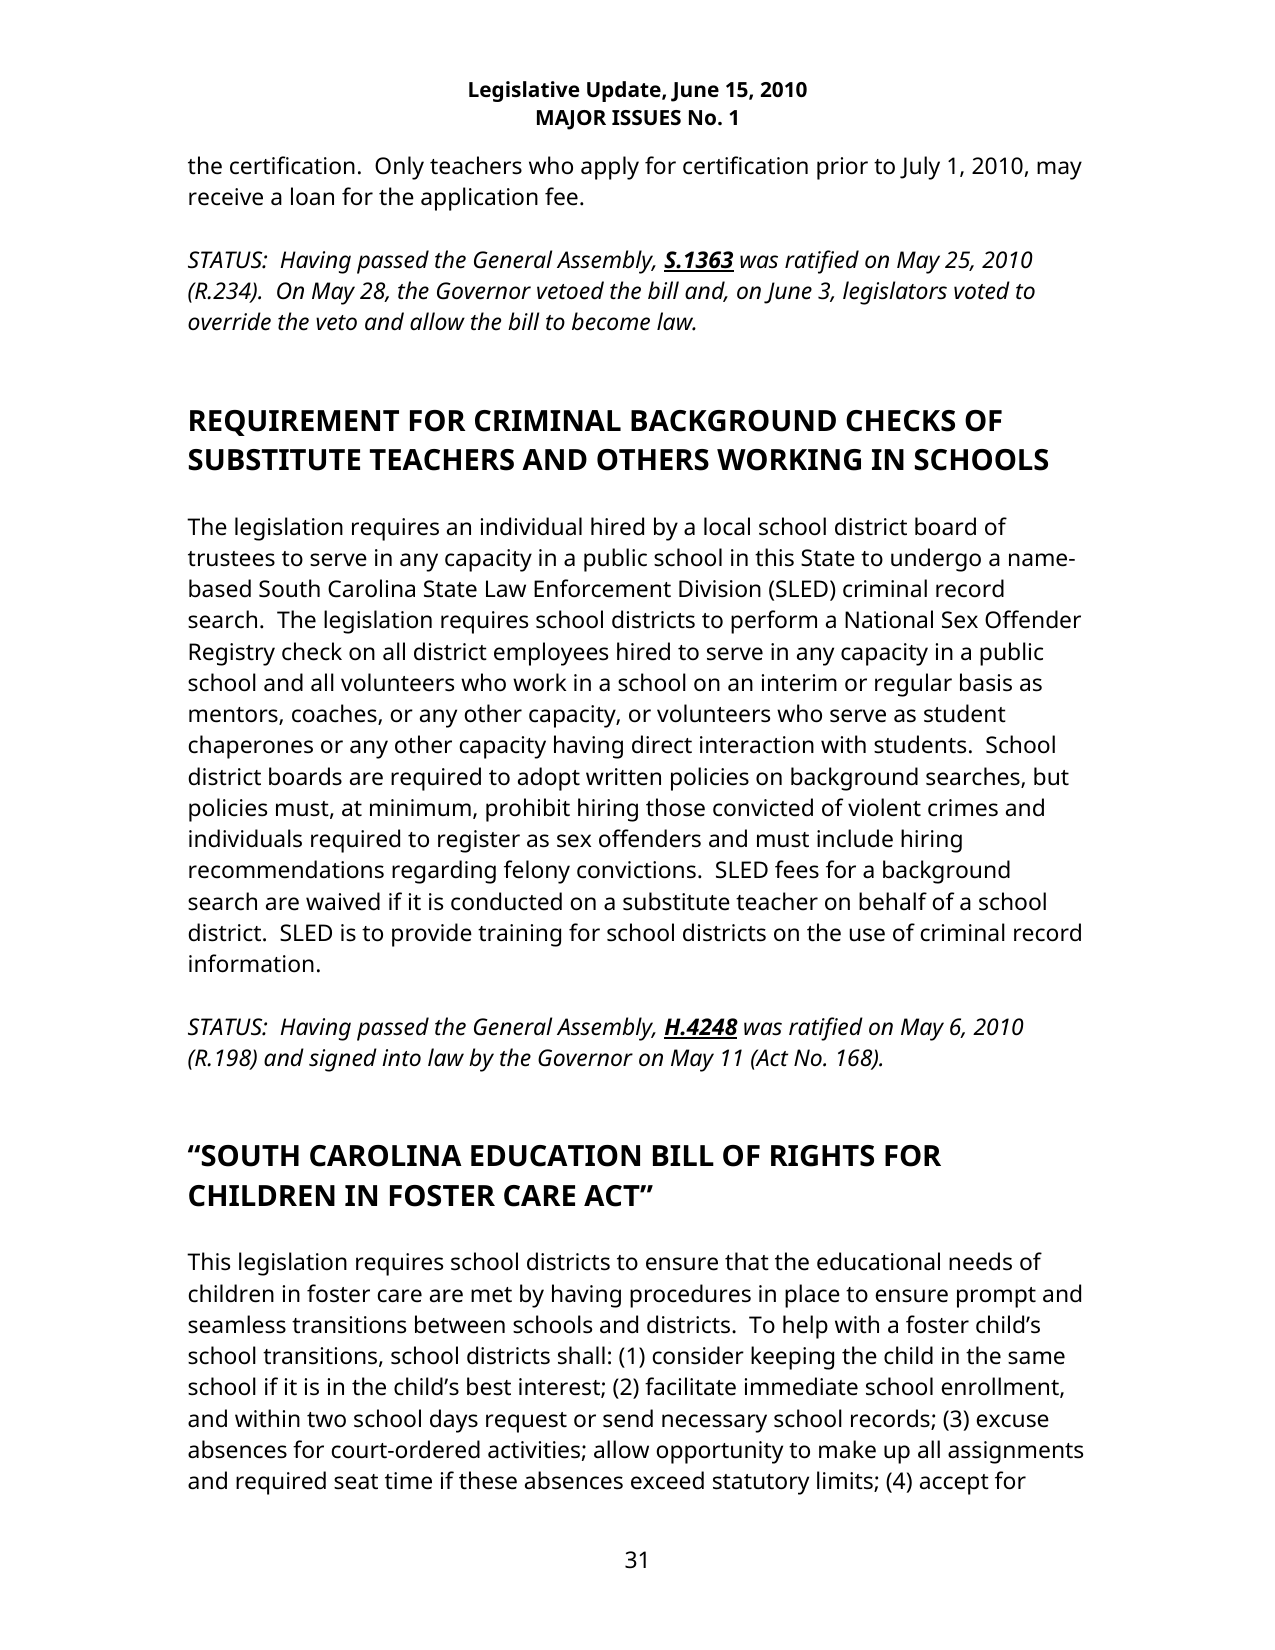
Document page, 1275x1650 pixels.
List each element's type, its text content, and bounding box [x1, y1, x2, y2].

text The legislation requires an individual hired by a local school district board of trustees to serve in any capacity in a public school in this State to undergo a name-based South Carolina State Law Enforcement Division (SLED) criminal record search. The legislation requires school districts to perform a National Sex Offender Registry check on all district employees hired to serve in any capacity in a public school and all volunteers who work in a school on an interim or regular basis as mentors, coaches, or any other capacity, or volunteers who serve as student chaperones or any other capacity having direct interaction with students. School district boards are required to adopt written policies on background searches, but policies must, at minimum, prohibit hiring those convicted of violent crimes and individuals required to register as sex offenders and must include hiring recommendations regarding felony convictions. SLED fees for a background search are waived if it is conducted on a substitute teacher on behalf of a school district. SLED is to provide training for school districts on the use of criminal record information. [187, 511, 1087, 979]
text STATUS: Having passed the General Assembly, S.1363 was ratified on May 25, 2010 (R.234). On May 28, the Governor vetoed the bill and, on June 3, legislators voted to override the veto and allow the bill to become law. [187, 244, 1087, 337]
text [187, 1246, 1087, 1496]
text “SOUTH CAROLINA EDUCATION BILL OF RIGHTS FOR CHILDREN IN FOSTER CARE ACT” [187, 1136, 1087, 1215]
text STATUS: Having passed the General Assembly, H.4248 was ratified on May 6, 2010 (R.198) and signed into law by the Governor on May 11 (Act No. 168). [187, 1011, 1087, 1073]
text REQUIREMENT FOR CRIMINAL BACKGROUND CHECKS OF SUBSTITUTE TEACHERS AND OTHERS WORKING IN SCHOOLS [187, 400, 1087, 479]
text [187, 150, 1087, 212]
